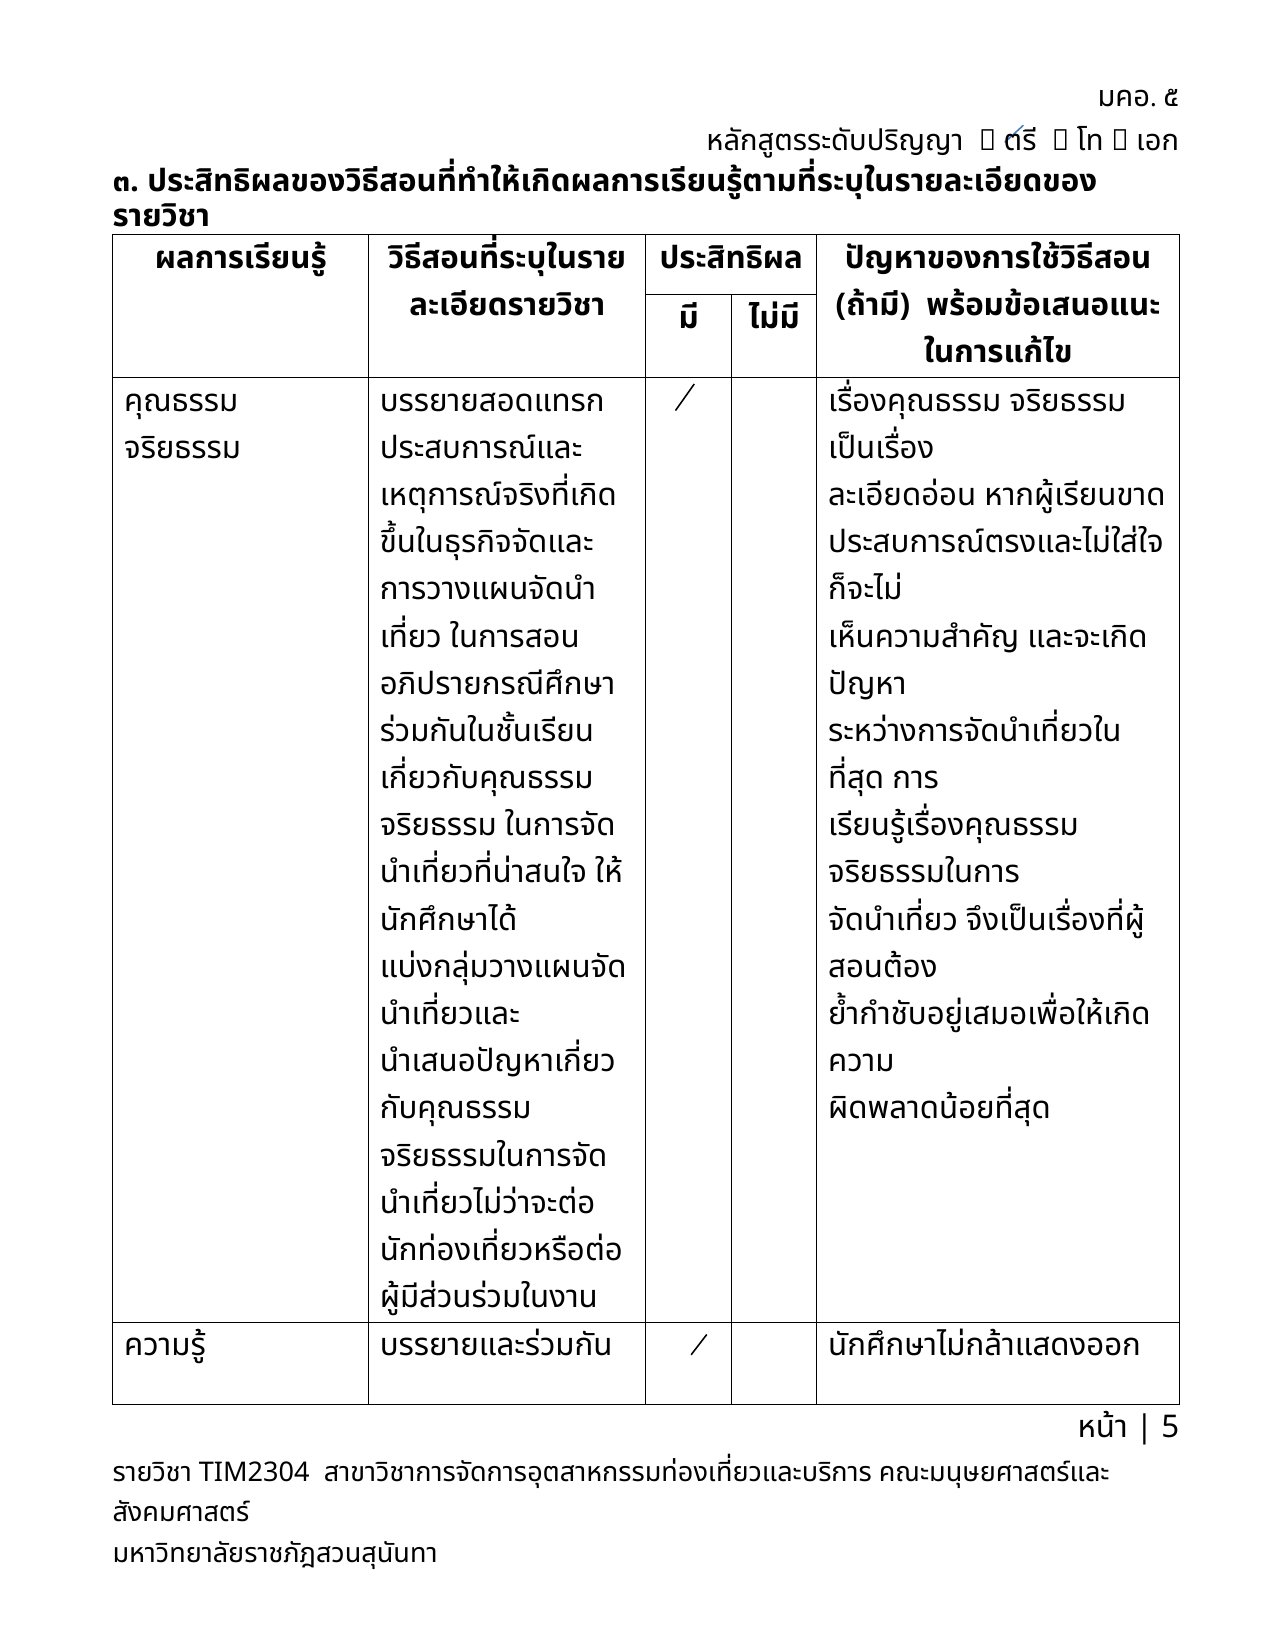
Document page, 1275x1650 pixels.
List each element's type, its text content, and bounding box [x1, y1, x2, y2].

table_cell คุณธรรม จริยธรรม [113, 378, 368, 1322]
table_cell [646, 1323, 731, 1403]
text ๓. ประสิทธิผลของวิธีสอนที่ทำให้เกิดผลการเรียนรู้ตามที่ระบุในรายละเอียดของรายวิชา [112, 163, 1179, 234]
table_header ประสิทธิผล [646, 235, 816, 294]
table_header ผลการเรียนรู้ [113, 235, 368, 377]
table_cell ไม่มี [732, 295, 816, 377]
table_cell มี [646, 295, 731, 377]
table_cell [369, 1323, 645, 1403]
table_cell บรรยายสอดแทรกประสบการณ์และ เหตุการณ์จริงที่เกิดขึ้นในธุรกิจจัดและ การวางแผนจัดนําเที่ยว ในการสอน อภิปรายกรณีศึกษาร่วมกันในชั้นเรียน เกี่ยวกับคุณธรรม จริยธรรม ในการจัด นําเที่ยวที่น่าสนใจ ให้นักศึกษาได้ แบ่งกลุ่มวางแผนจัดนําเที่ยวและ นําเสนอปัญหาเกี่ยวกับคุณธรรม จริยธรรมในการจัดนําเที่ยวไม่ว่าจะต่อ นักท่องเที่ยวหรือต่อผู้มีส่วนร่วมในงาน [369, 378, 645, 1322]
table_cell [817, 1323, 1179, 1403]
table_cell เรื่องคุณธรรม จริยธรรมเป็นเรื่อง ละเอียดอ่อน หากผู้เรียนขาด ประสบการณ์ตรงและไม่ใส่ใจก็จะไม่ เห็นความสําคัญ และจะเกิดปัญหา ระหว่างการจัดนําเที่ยวในที่สุด การ เรียนรู้เรื่องคุณธรรม จริยธรรมในการ จัดนําเที่ยว จึงเป็นเรื่องที่ผู้สอนต้อง ย้ํากําชับอยู่เสมอเพื่อให้เกิดความ ผิดพลาดน้อยที่สุด [817, 378, 1179, 1322]
table_cell [732, 378, 816, 1322]
table_cell [646, 378, 731, 1322]
table_header ปัญหาของการใช้วิธีสอน (ถ้ามี) พร้อมข้อเสนอแนะในการแก้ไข [817, 235, 1179, 377]
table_cell [732, 1323, 816, 1403]
table_cell ความรู้ [113, 1323, 368, 1403]
table_header วิธีสอนที่ระบุในรายละเอียดรายวิชา [369, 235, 645, 377]
